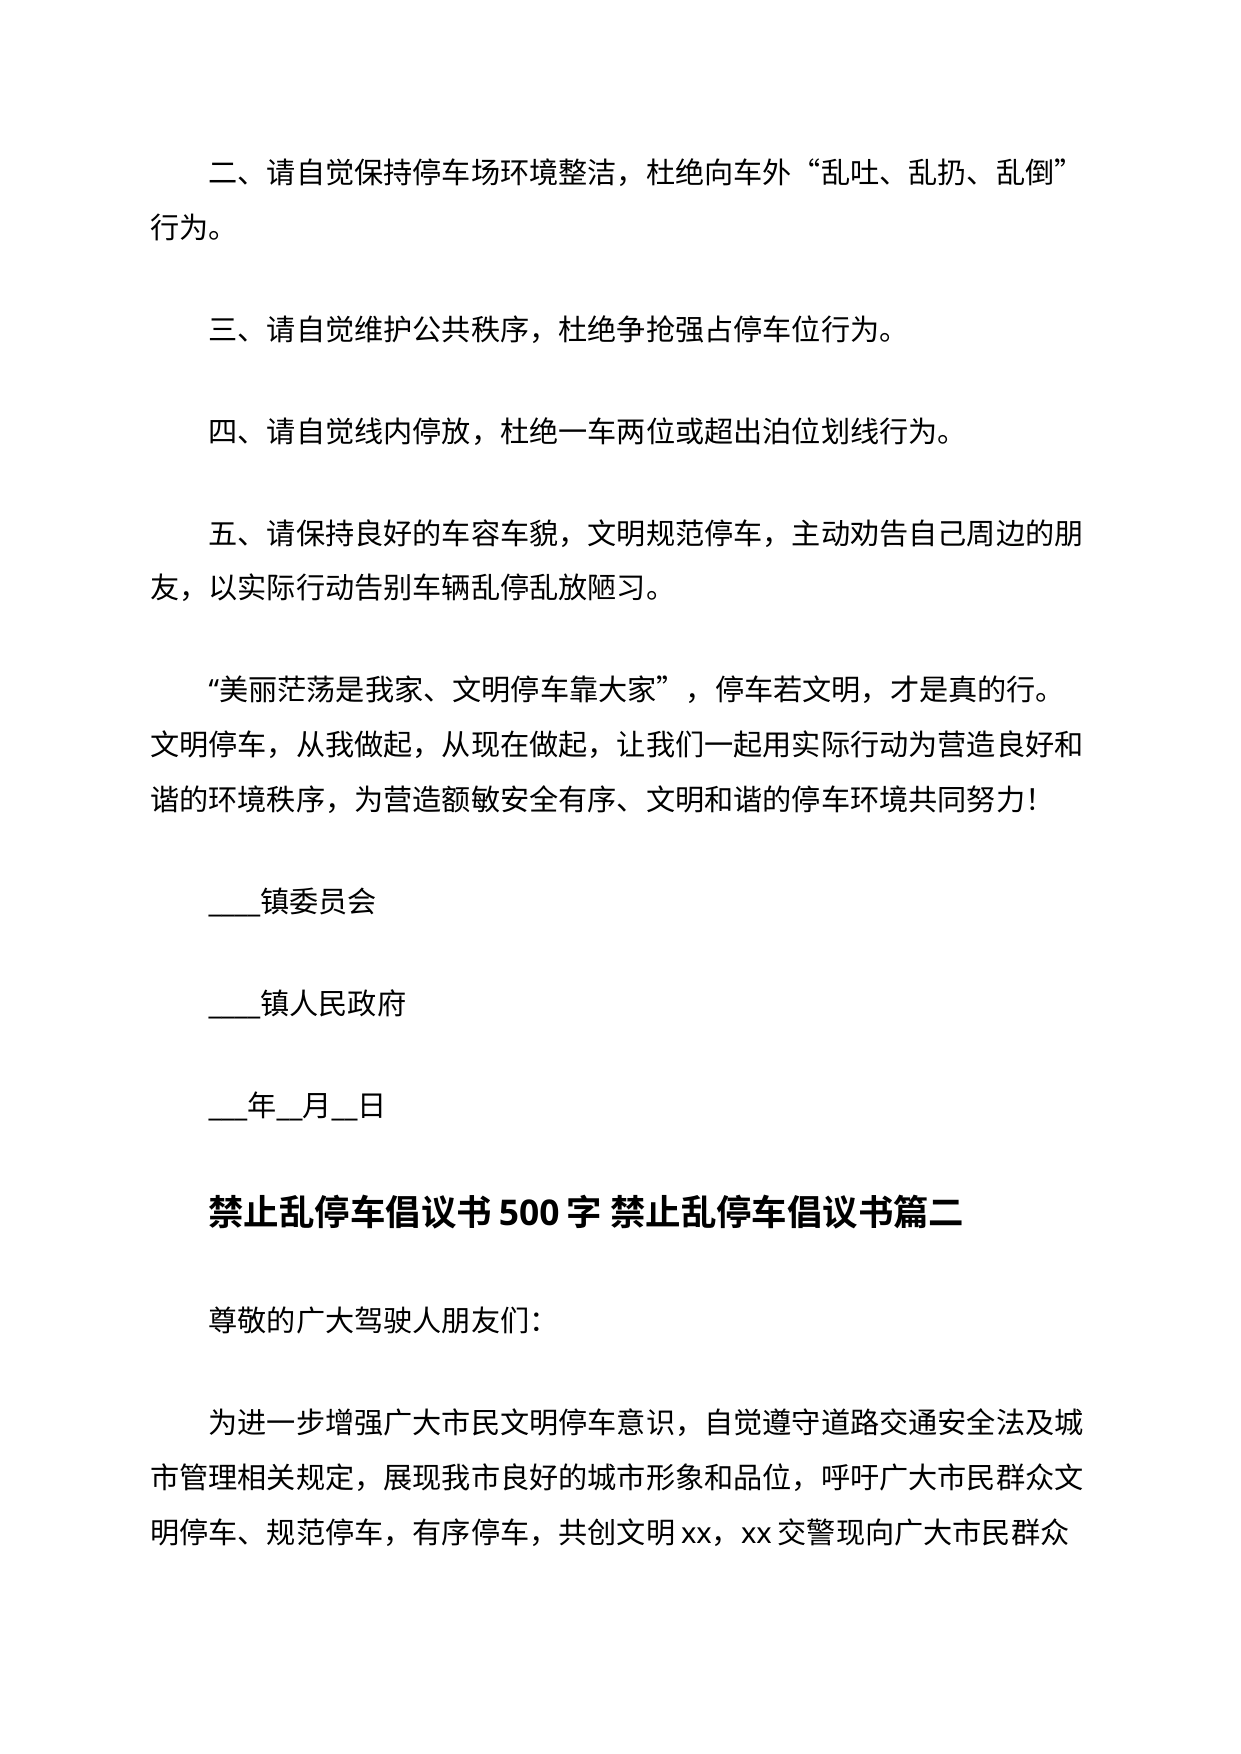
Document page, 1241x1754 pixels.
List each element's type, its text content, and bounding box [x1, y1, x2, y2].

text ___年__月__日 [150, 1082, 1090, 1125]
text 三、请自觉维护公共秩序，杜绝争抢强占停车位行为。 [150, 307, 1090, 349]
text “美丽茫荡是我家、文明停车靠大家”，停车若文明，才是真的行。文明停车，从我做起，从现在做起，让我们一起用实际行动为营造良好和谐的环境秩序，为营造额敏安全有序、文明和谐的停车环境共同努力！ [150, 667, 1090, 819]
text 五、请保持良好的车容车貌，文明规范停车，主动劝告自己周边的朋友，以实际行动告别车辆乱停乱放陋习。 [150, 510, 1090, 607]
text 禁止乱停车倡议书500字 禁止乱停车倡议书篇二 [150, 1184, 1090, 1236]
text ____镇人民政府 [150, 981, 1090, 1023]
text 尊敬的广大驾驶人朋友们： [150, 1298, 1090, 1340]
text 四、请自觉线内停放，杜绝一车两位或超出泊位划线行为。 [150, 408, 1090, 451]
text ____镇委员会 [150, 878, 1090, 921]
text 二、请自觉保持停车场环境整洁，杜绝向车外“乱吐、乱扔、乱倒”行为。 [150, 150, 1090, 247]
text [150, 1400, 1090, 1552]
